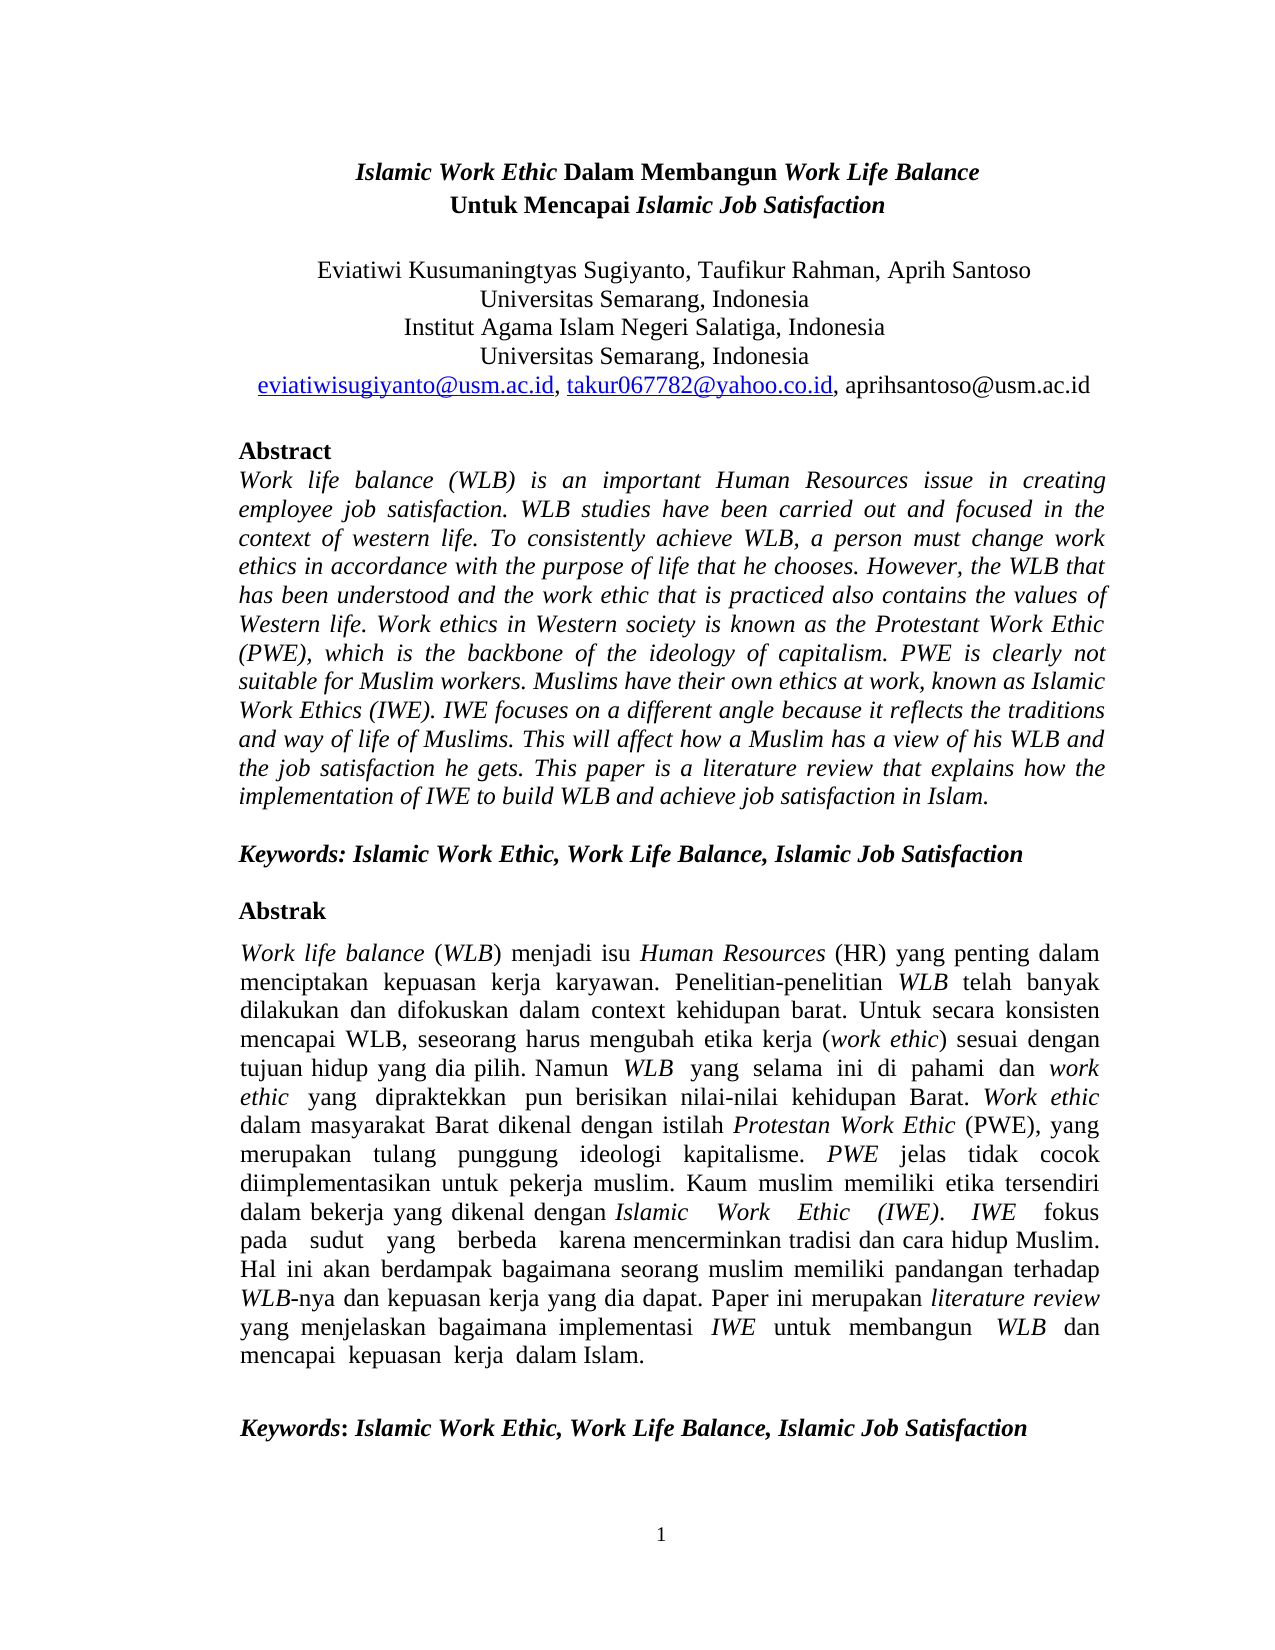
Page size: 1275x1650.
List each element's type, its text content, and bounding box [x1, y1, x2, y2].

text Islamic Work Ethic Dalam Membangun Work Life Balance [258, 157, 1077, 186]
text Universitas Semarang, Indonesia [179, 341, 1109, 370]
text Untuk Mencapai Islamic Job Satisfaction [368, 190, 966, 219]
text Keywords: Islamic Work Ethic, Work Life Balance, Islamic Job Satisfaction [238, 839, 1106, 868]
text Work life balance (WLB) is an important Human Resources issue in creating employee job satisfaction. WLB studies have been carried out and focused in the context of western life. To consistently achieve WLB, a person must change work ethics in accordance with the purpose of life that he chooses. However, the WLB that has been understood and the work ethic that is practiced also contains the values ​​of Western life. Work ethics in Western society is known as the Protestant Work Ethic (PWE), which is the backbone of the ideology of capitalism. PWE is clearly not suitable for Muslim workers. Muslims have their own ethics at work, known as Islamic Work Ethics (IWE). IWE focuses on a different angle because it reflects the traditions and way of life of Muslims. This will affect how a Muslim has a view of his WLB and the job satisfaction he gets. This paper is a literature review that explains how the implementation of IWE to build WLB and achieve job satisfaction in Islam. [238, 465, 1106, 810]
text eviatiwisugiyanto@usm.ac.id, takur067782@yahoo.co.id, aprihsantoso@usm.ac.id [238, 370, 1109, 399]
text Work life balance (WLB) menjadi isu Human Resources (HR) yang penting dalam menciptakan kepuasan kerja karyawan. Penelitian-penelitian WLB telah banyak dilakukan dan difokuskan dalam context kehidupan barat. Untuk secara konsisten mencapai WLB, seseorang harus mengubah etika kerja (work ethic) sesuai dengan tujuan hidup yang dia pilih. Namun WLB yang selama ini di pahami dan work ethic yang dipraktekkan pun berisikan nilai-nilai kehidupan Barat. Work ethic dalam masyarakat Barat dikenal dengan istilah Protestan Work Ethic (PWE), yang merupakan tulang punggung ideologi kapitalisme. PWE jelas tidak cocok diimplementasikan untuk pekerja muslim. Kaum muslim memiliki etika tersendiri dalam bekerja yang dikenal dengan Islamic Work Ethic (IWE). IWE fokus pada sudut yang berbeda karena mencerminkan tradisi dan cara hidup Muslim. Hal ini akan berdampak bagaimana seorang muslim memiliki pandangan terhadap WLB-nya dan kepuasan kerja yang dia dapat. Paper ini merupakan literature review yang menjelaskan bagaimana implementasi IWE untuk membangun WLB dan mencapai kepuasan kerja dalam Islam. [240, 938, 1100, 1369]
text Keywords: Islamic Work Ethic, Work Life Balance, Islamic Job Satisfaction [240, 1413, 1058, 1442]
text Institut Agama Islam Negeri Salatiga, Indonesia [179, 312, 1109, 341]
text Abstract [238, 436, 714, 465]
text Abstrak [238, 896, 714, 925]
text Universitas Semarang, Indonesia [179, 284, 1109, 312]
text Eviatiwi Kusumaningtyas Sugiyanto, Taufikur Rahman, Aprih Santoso [179, 255, 1109, 284]
